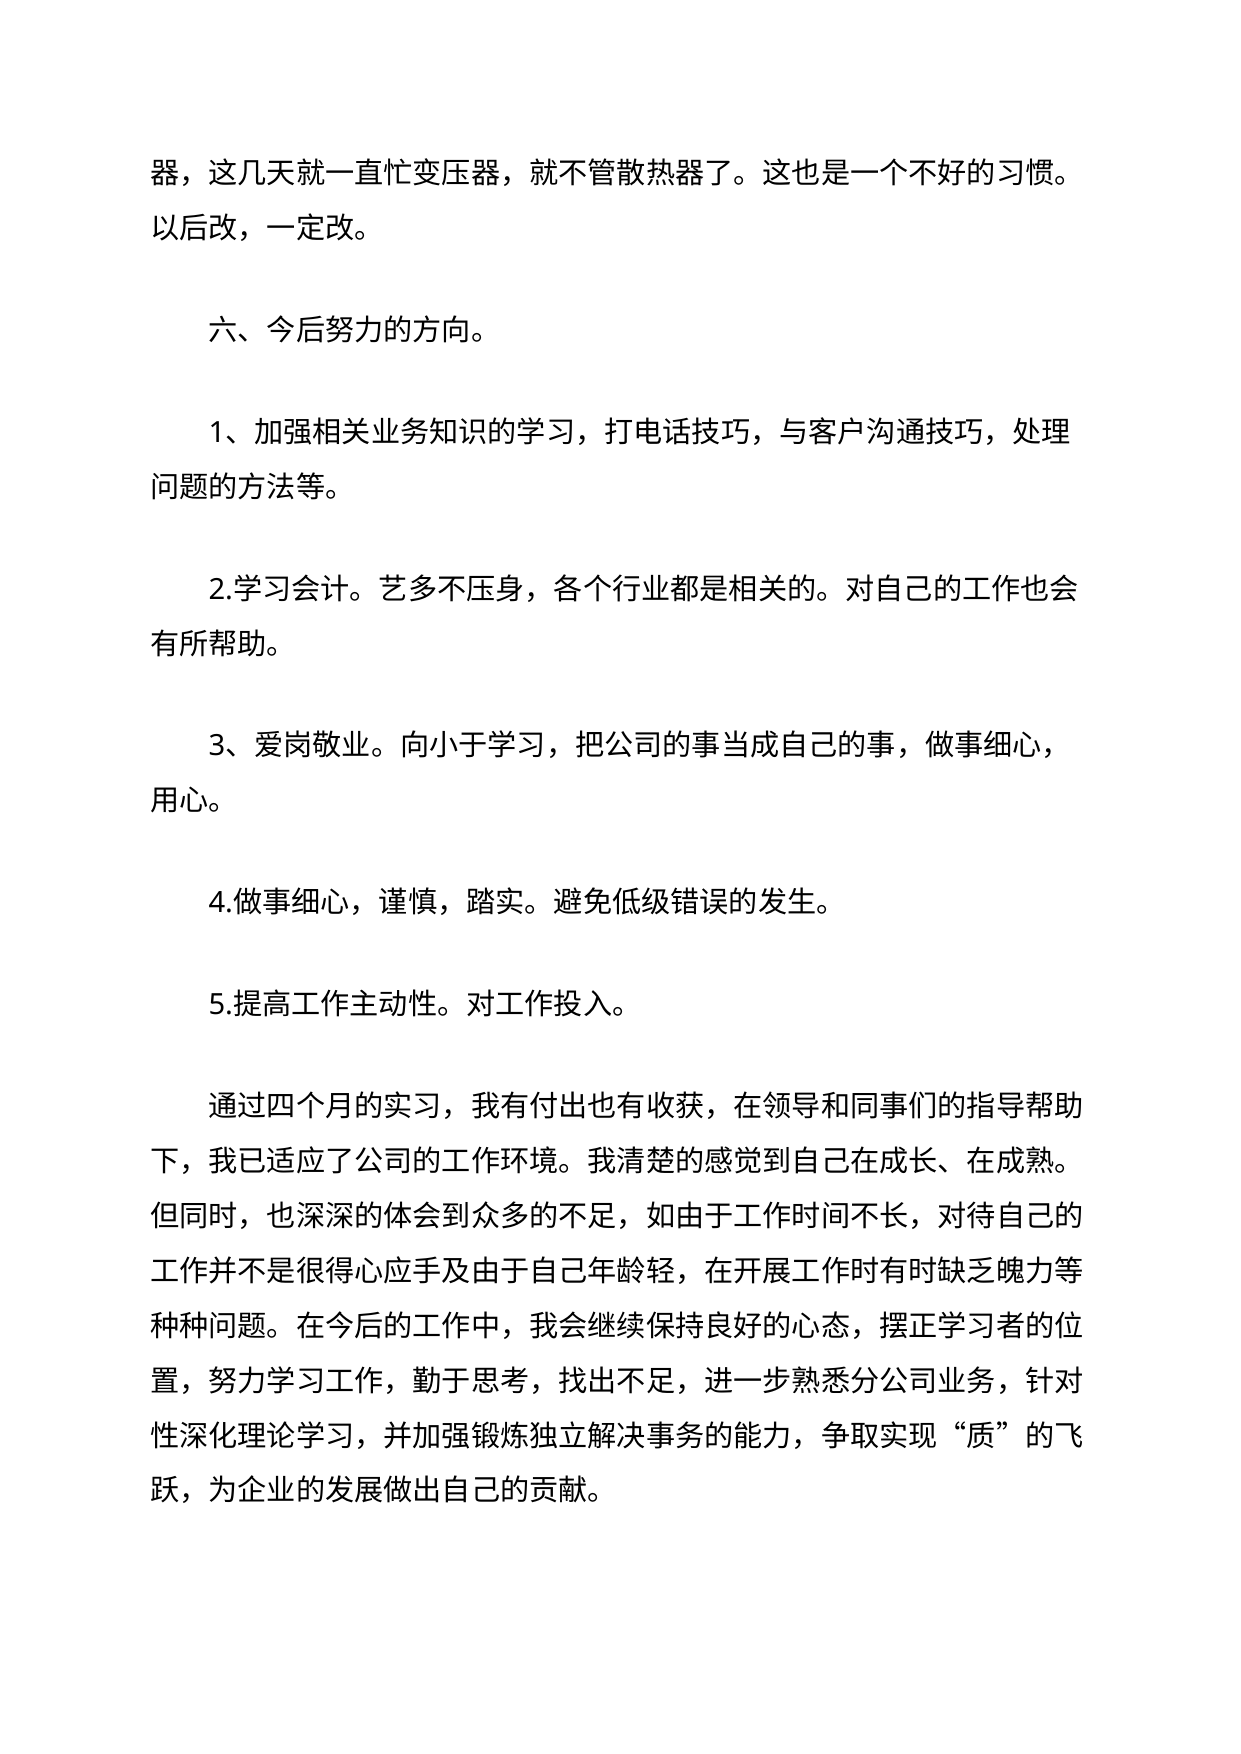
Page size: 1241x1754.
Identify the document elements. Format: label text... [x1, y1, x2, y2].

text 3、爱岗敬业。向小于学习，把公司的事当成自己的事，做事细心，用心。 [150, 722, 1090, 819]
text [150, 150, 1090, 247]
text 4.做事细心，谨慎，踏实。避免低级错误的发生。 [150, 879, 1090, 921]
text 通过四个月的实习，我有付出也有收获，在领导和同事们的指导帮助下，我已适应了公司的工作环境。我清楚的感觉到自己在成长、在成熟。但同时，也深深的体会到众多的不足，如由于工作时间不长，对待自己的工作并不是很得心应手及由于自己年龄轻，在开展工作时有时缺乏魄力等种种问题。在今后的工作中，我会继续保持良好的心态，摆正学习者的位置，努力学习工作，勤于思考，找出不足，进一步熟悉分公司业务，针对性深化理论学习，并加强锻炼独立解决事务的能力，争取实现“质”的飞跃，为企业的发展做出自己的贡献。 [150, 1083, 1090, 1509]
text 1、加强相关业务知识的学习，打电话技巧，与客户沟通技巧，处理问题的方法等。 [150, 408, 1090, 506]
text 5.提高工作主动性。对工作投入。 [150, 981, 1090, 1023]
text 六、今后努力的方向。 [150, 307, 1090, 349]
text 2.学习会计。艺多不压身，各个行业都是相关的。对自己的工作也会有所帮助。 [150, 565, 1090, 662]
